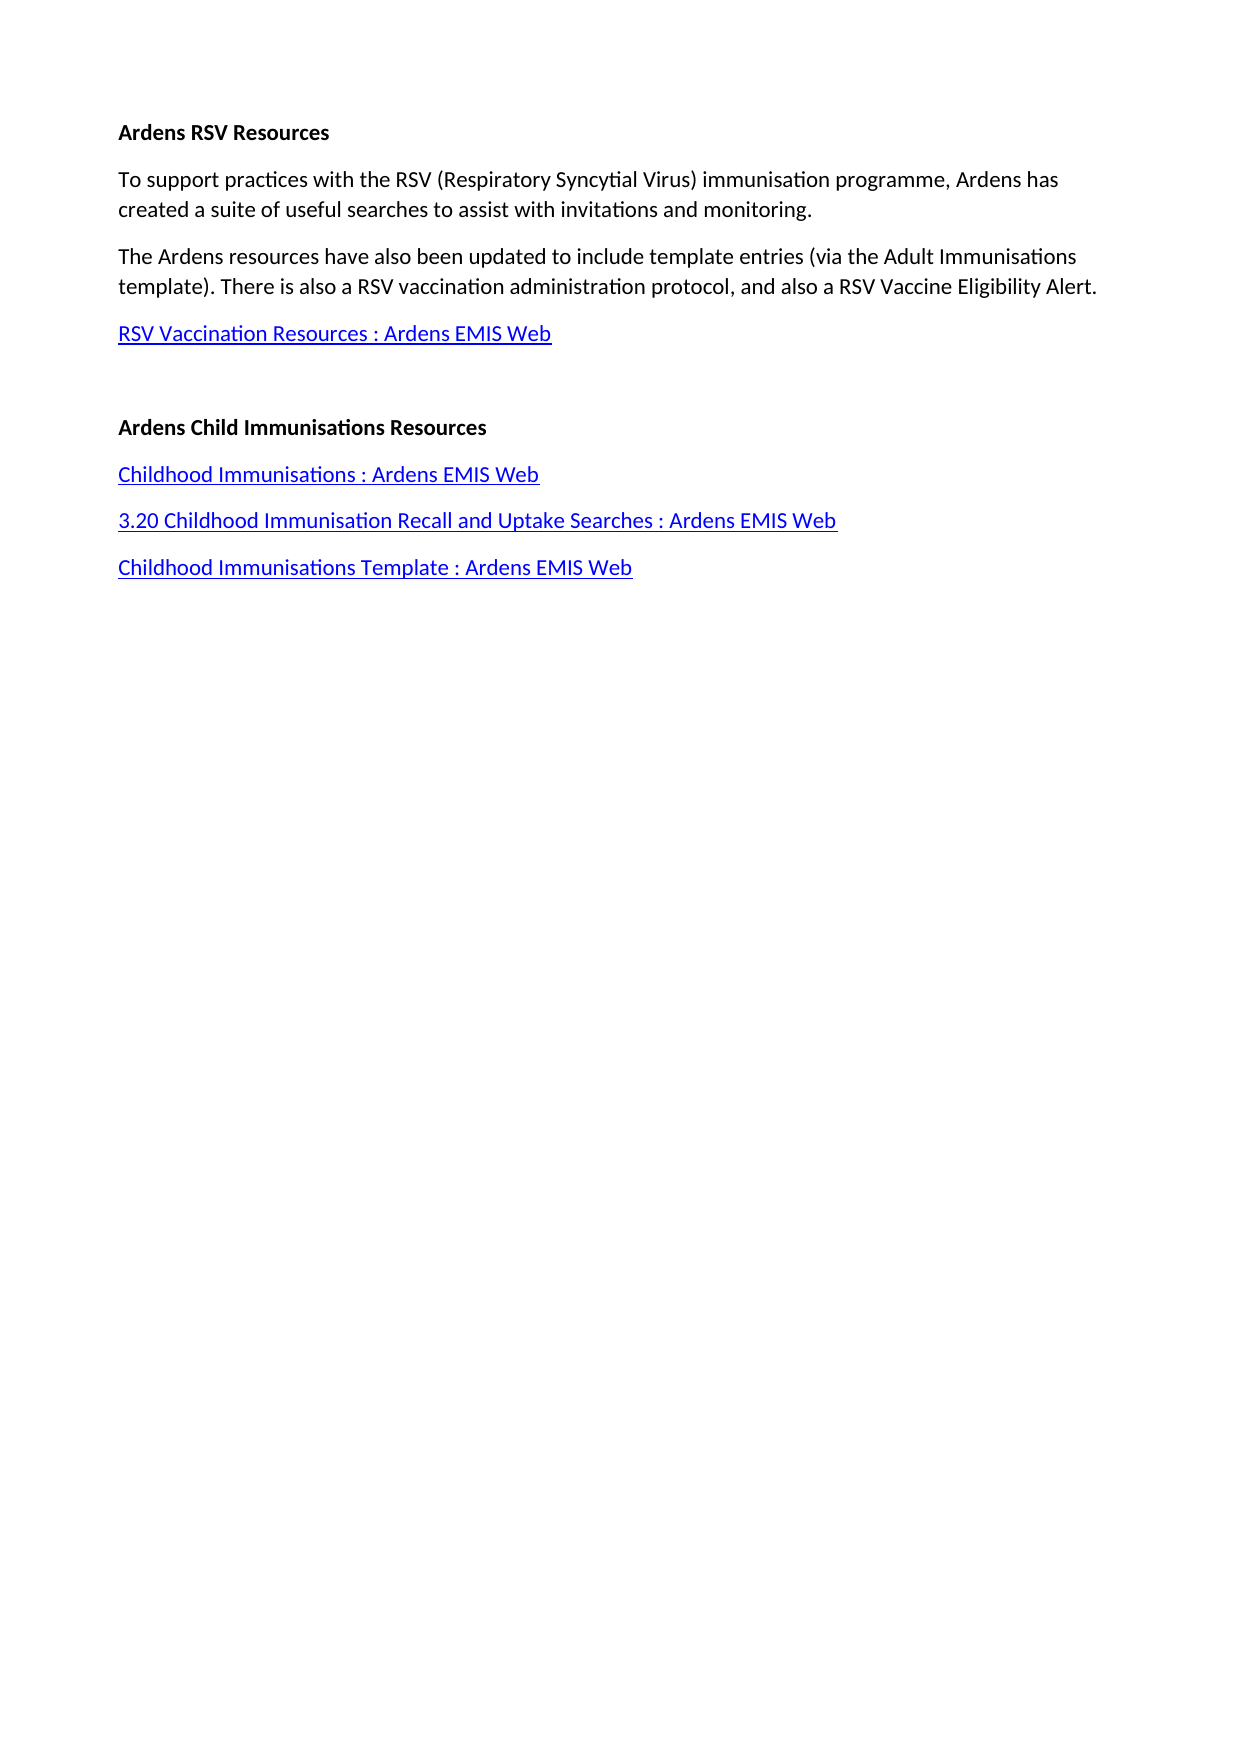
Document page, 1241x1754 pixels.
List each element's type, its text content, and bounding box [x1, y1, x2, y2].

text Ardens Child Immunisations Resources [118, 413, 1122, 441]
text Ardens RSV Resources [118, 118, 1122, 146]
text Childhood Immunisations : Ardens EMIS Web [118, 460, 1122, 488]
text 3.20 Childhood Immunisation Recall and Uptake Searches : Ardens EMIS Web [118, 507, 1122, 535]
text The Ardens resources have also been updated to include template entries (via the Adult Immunisations template). There is also a RSV vaccination administration protocol, and also a RSV Vaccine Eligibility Alert. [118, 242, 1122, 300]
text To support practices with the RSV (Respiratory Syncytial Virus) immunisation programme, Ardens has created a suite of useful searches to assist with invitations and monitoring. [118, 165, 1122, 223]
text RSV Vaccination Resources : Ardens EMIS Web [118, 319, 1122, 347]
text Childhood Immunisations Template : Ardens EMIS Web [118, 553, 1122, 582]
